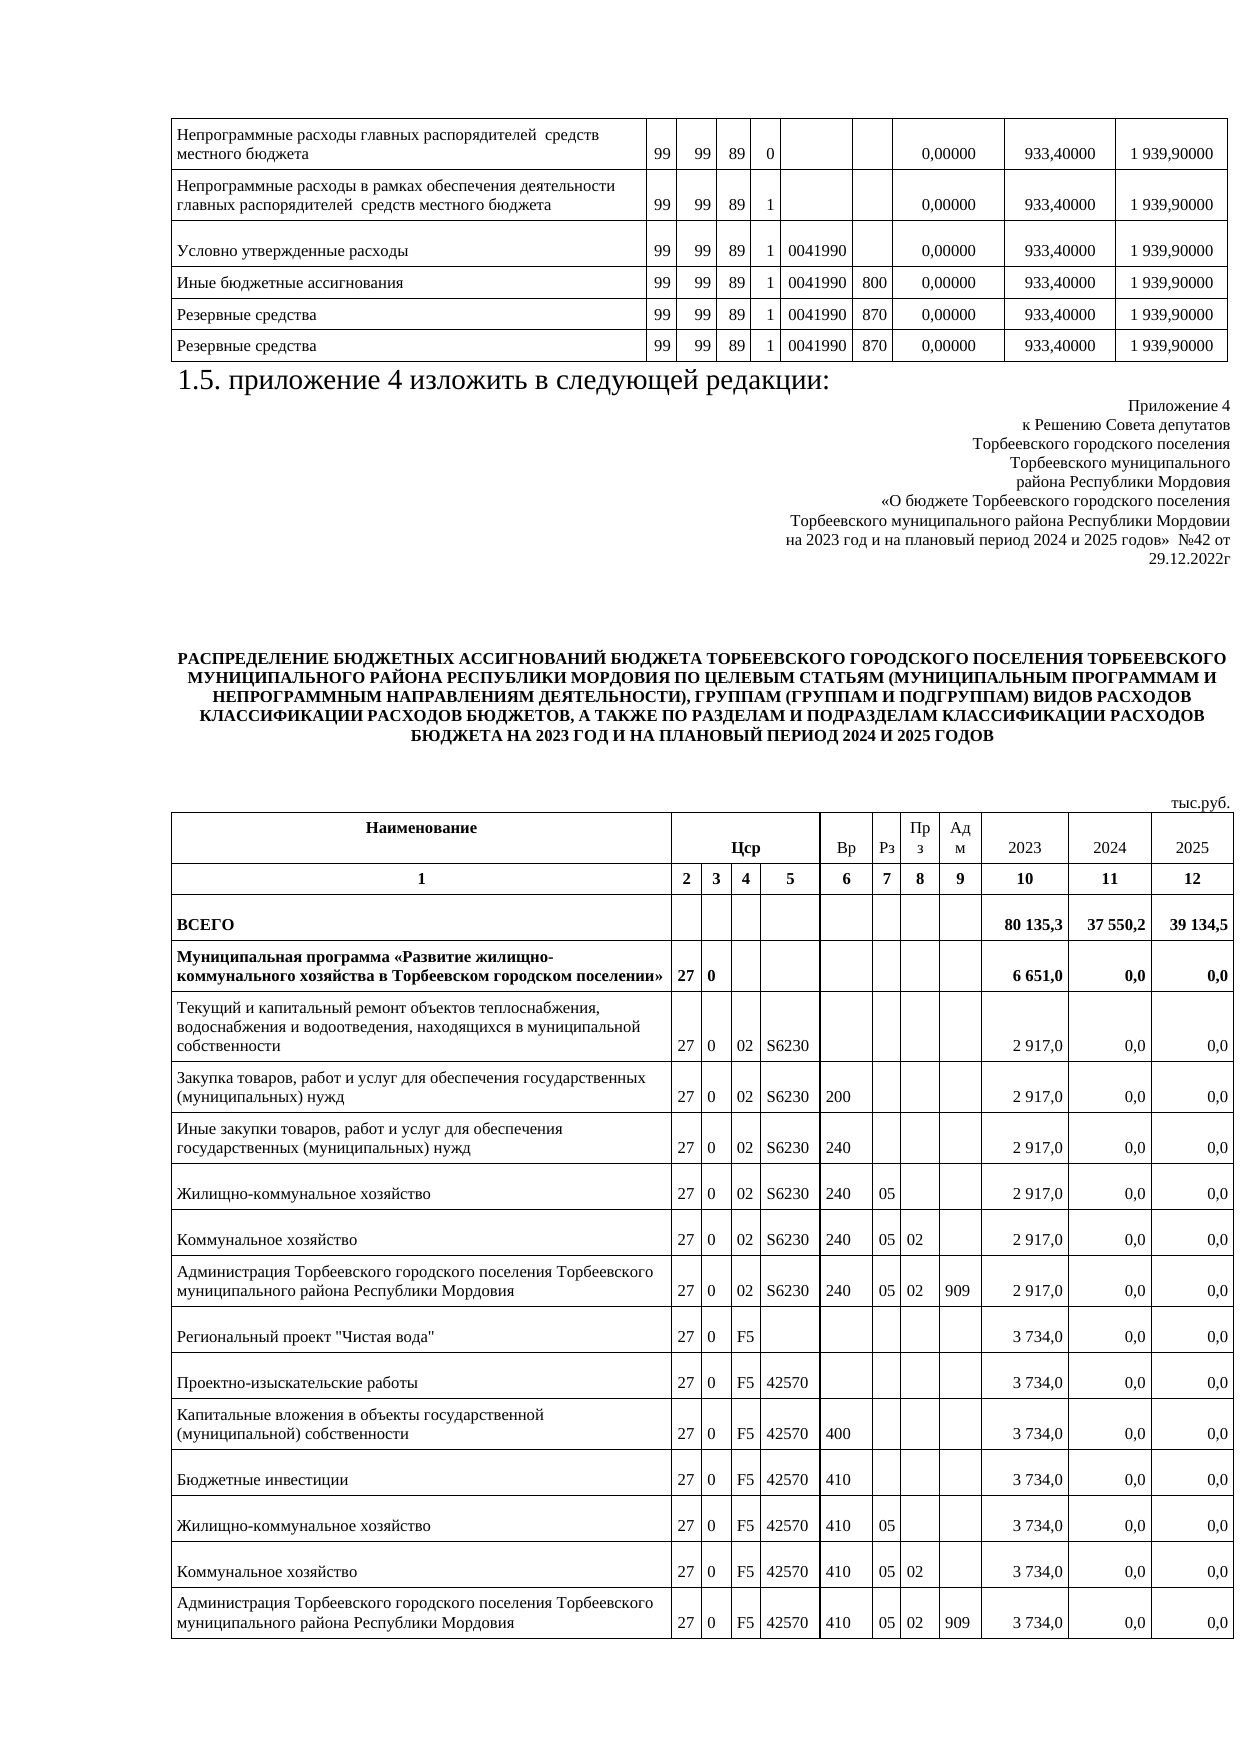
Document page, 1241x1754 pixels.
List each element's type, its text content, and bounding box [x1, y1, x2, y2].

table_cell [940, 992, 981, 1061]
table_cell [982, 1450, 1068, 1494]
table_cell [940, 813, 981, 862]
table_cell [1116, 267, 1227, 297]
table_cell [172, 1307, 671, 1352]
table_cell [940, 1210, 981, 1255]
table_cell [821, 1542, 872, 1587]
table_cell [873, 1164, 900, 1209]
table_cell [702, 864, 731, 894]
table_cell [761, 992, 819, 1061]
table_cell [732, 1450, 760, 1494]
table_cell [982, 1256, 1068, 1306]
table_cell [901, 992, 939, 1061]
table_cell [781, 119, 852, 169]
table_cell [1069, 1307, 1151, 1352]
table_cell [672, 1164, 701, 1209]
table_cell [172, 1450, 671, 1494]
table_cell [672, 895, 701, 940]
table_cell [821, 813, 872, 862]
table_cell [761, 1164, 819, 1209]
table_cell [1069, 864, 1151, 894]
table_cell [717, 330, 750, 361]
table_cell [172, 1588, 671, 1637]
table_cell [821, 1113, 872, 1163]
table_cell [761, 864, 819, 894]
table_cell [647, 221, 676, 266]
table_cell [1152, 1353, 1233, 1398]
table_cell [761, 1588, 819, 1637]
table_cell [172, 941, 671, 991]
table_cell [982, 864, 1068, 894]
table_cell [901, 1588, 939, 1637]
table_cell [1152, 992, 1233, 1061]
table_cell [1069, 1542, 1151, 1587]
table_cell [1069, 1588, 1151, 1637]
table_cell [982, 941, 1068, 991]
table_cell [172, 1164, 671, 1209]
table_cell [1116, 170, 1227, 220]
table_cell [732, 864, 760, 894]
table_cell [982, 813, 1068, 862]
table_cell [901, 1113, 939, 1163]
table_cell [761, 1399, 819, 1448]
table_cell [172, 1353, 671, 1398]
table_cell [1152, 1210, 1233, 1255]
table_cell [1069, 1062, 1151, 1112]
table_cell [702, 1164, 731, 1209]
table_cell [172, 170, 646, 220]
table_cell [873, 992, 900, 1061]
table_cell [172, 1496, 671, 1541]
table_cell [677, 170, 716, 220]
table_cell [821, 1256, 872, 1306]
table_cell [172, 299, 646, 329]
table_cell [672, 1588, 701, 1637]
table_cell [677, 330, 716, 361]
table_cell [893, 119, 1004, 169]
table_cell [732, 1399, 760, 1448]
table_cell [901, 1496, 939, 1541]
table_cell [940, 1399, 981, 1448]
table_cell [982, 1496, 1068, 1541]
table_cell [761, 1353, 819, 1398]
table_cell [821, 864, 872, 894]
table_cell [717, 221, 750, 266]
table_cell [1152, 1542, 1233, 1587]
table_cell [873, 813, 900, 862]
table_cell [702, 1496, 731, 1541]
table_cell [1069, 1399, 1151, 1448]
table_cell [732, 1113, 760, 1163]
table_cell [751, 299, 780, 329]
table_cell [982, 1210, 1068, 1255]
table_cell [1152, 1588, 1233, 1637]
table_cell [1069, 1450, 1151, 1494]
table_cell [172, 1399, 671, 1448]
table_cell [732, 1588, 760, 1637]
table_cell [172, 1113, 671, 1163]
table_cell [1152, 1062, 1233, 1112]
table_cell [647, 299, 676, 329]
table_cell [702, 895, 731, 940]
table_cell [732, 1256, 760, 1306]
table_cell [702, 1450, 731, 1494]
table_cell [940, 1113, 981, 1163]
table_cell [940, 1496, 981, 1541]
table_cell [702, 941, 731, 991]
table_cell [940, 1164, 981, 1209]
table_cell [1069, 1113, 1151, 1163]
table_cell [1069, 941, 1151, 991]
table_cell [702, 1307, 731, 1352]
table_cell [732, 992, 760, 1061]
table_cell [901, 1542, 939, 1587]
text 1.5. приложение 4 изложить в следующей редакции: [177, 362, 1152, 395]
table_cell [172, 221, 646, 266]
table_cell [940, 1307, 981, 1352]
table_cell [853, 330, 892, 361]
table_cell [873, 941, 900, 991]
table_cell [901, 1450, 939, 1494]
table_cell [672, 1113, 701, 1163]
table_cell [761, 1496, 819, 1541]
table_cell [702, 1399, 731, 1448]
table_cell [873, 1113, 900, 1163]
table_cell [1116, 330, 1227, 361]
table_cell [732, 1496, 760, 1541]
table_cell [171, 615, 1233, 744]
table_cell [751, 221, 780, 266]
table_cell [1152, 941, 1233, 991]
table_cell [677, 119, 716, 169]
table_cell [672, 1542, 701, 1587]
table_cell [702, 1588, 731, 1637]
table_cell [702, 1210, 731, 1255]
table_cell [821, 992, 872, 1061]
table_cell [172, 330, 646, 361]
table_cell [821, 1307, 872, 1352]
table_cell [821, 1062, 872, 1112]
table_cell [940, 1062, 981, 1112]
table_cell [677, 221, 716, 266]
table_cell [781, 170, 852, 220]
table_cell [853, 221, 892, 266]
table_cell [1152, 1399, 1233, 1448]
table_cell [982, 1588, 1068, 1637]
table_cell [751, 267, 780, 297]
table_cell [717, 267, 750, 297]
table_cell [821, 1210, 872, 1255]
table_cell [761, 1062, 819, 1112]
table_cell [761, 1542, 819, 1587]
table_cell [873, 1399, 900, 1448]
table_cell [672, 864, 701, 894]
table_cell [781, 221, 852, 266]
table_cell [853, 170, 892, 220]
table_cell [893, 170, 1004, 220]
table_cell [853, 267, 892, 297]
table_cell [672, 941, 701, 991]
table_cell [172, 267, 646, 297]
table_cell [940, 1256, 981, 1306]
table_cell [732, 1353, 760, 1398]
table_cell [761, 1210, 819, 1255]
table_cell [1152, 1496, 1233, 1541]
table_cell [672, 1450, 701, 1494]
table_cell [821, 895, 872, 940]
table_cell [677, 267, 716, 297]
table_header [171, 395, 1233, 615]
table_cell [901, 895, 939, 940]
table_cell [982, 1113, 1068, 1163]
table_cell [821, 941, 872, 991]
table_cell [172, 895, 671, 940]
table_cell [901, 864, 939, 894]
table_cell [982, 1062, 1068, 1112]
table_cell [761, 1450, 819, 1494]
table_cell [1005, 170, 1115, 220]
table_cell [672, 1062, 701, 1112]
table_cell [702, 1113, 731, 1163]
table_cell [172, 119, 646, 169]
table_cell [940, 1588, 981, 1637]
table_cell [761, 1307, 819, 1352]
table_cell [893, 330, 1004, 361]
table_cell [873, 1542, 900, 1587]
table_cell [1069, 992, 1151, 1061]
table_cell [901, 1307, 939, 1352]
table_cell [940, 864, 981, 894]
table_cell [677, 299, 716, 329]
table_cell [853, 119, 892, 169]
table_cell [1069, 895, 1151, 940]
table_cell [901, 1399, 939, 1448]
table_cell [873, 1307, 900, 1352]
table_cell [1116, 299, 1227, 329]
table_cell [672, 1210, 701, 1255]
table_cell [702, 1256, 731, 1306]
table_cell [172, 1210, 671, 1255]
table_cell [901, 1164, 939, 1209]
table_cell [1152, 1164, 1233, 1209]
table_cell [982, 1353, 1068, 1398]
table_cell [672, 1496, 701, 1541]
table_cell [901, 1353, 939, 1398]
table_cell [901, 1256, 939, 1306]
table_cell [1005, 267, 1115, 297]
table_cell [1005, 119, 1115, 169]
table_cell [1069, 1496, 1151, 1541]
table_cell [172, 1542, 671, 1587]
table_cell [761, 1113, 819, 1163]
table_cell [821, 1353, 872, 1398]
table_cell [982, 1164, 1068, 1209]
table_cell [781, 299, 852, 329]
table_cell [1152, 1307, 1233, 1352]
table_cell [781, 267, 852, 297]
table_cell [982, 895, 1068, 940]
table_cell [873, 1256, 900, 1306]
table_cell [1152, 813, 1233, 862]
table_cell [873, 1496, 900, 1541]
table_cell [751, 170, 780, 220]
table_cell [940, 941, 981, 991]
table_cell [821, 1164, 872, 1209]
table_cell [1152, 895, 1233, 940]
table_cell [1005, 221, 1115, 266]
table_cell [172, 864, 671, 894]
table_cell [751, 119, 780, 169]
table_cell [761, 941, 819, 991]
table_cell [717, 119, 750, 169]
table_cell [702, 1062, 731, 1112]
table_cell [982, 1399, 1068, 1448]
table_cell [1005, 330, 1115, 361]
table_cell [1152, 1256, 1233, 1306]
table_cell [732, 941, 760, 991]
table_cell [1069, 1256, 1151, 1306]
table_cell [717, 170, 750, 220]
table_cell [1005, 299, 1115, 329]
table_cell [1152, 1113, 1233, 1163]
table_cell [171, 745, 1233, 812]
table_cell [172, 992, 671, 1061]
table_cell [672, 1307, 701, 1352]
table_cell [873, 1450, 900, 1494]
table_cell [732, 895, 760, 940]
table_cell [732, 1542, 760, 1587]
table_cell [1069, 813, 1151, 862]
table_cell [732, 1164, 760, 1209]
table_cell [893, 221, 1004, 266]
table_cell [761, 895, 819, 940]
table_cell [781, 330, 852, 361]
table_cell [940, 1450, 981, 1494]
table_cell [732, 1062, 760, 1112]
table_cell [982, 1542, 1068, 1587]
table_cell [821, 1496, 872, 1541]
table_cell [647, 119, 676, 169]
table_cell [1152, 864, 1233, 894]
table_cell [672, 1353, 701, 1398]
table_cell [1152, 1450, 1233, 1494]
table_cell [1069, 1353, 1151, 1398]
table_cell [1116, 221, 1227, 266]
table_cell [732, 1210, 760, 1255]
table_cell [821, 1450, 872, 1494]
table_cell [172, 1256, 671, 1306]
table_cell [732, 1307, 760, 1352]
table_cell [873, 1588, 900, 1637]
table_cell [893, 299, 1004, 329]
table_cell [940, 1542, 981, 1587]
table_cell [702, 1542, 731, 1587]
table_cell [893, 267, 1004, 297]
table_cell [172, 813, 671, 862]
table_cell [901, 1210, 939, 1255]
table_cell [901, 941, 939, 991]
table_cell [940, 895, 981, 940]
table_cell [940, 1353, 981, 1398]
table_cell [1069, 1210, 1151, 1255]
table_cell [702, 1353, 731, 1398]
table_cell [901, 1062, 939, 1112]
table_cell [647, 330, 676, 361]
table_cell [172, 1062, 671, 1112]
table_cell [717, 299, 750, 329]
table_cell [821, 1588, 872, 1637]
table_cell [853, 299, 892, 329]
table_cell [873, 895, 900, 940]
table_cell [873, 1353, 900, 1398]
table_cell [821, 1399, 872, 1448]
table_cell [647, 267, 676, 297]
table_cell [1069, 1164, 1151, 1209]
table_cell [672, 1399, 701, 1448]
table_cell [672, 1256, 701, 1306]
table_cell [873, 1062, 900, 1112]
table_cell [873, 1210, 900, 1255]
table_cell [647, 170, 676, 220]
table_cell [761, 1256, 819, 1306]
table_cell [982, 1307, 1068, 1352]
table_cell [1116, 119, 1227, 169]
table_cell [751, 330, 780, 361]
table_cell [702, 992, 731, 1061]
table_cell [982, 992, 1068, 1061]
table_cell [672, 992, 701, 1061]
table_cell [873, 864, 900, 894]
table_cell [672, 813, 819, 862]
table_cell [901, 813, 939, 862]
